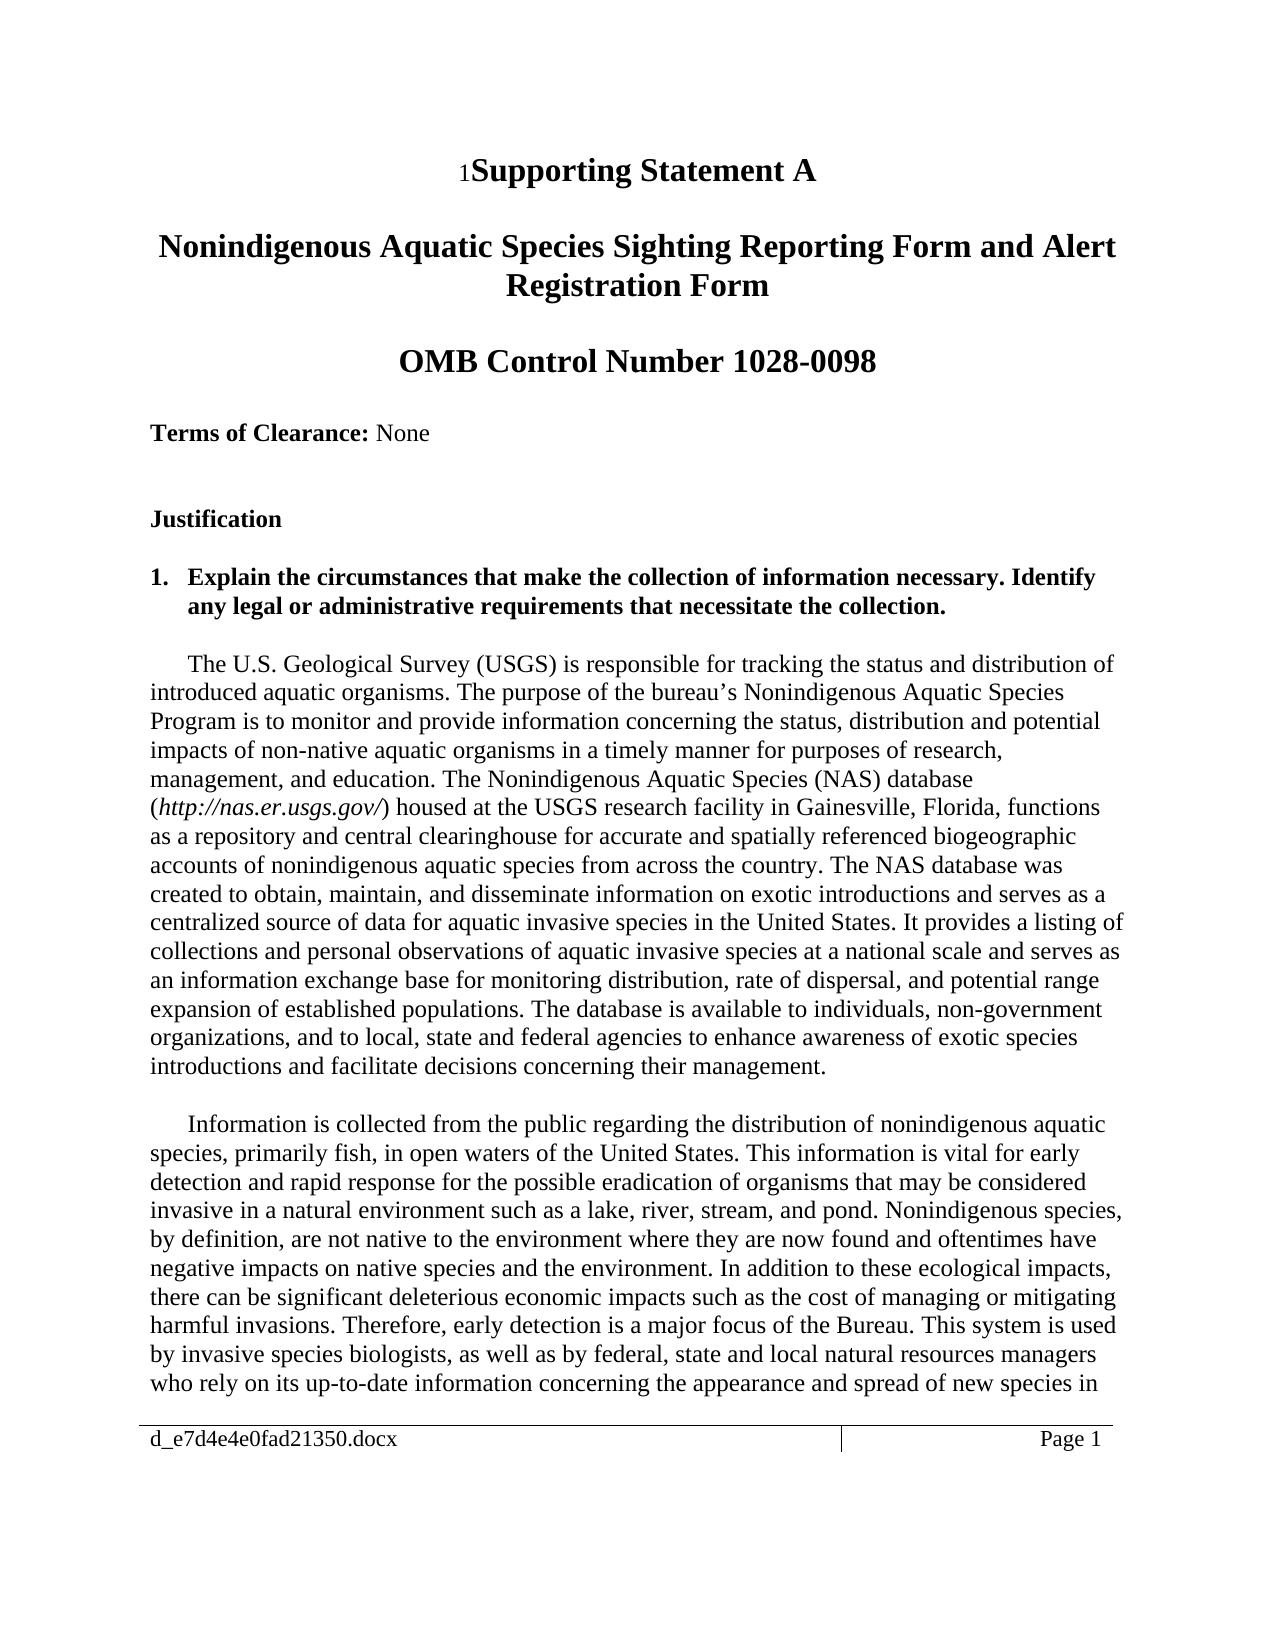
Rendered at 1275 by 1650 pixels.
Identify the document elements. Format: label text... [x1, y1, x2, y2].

text Supporting Statement A [150, 150, 1125, 188]
text Terms of Clearance: None [150, 418, 1125, 447]
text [150, 1109, 1125, 1397]
text Justification [150, 504, 1125, 533]
text 1. Explain the circumstances that make the collection of information necessary. Identify any legal or administrative requirements that necessitate the collection. [150, 562, 1125, 619]
text Nonindigenous Aquatic Species Sighting Reporting Form and Alert Registration Form [150, 227, 1125, 303]
text OMB Control Number 1028-0098 [150, 342, 1125, 380]
text The U.S. Geological Survey (USGS) is responsible for tracking the status and distribution of introduced aquatic organisms. The purpose of the bureau’s Nonindigenous Aquatic Species Program is to monitor and provide information concerning the status, distribution and potential impacts of non-native aquatic organisms in a timely manner for purposes of research, management, and education. The Nonindigenous Aquatic Species (NAS) database (http://nas.er.usgs.gov/) housed at the USGS research facility in Gainesville, Florida, functions as a repository and central clearinghouse for accurate and spatially referenced biogeographic accounts of nonindigenous aquatic species from across the country. The NAS database was created to obtain, maintain, and disseminate information on exotic introductions and serves as a centralized source of data for aquatic invasive species in the United States. It provides a listing of collections and personal observations of aquatic invasive species at a national scale and serves as an information exchange base for monitoring distribution, rate of dispersal, and potential range expansion of established populations. The database is available to individuals, non-government organizations, and to local, state and federal agencies to enhance awareness of exotic species introductions and facilitate decisions concerning their management. [150, 649, 1125, 1080]
